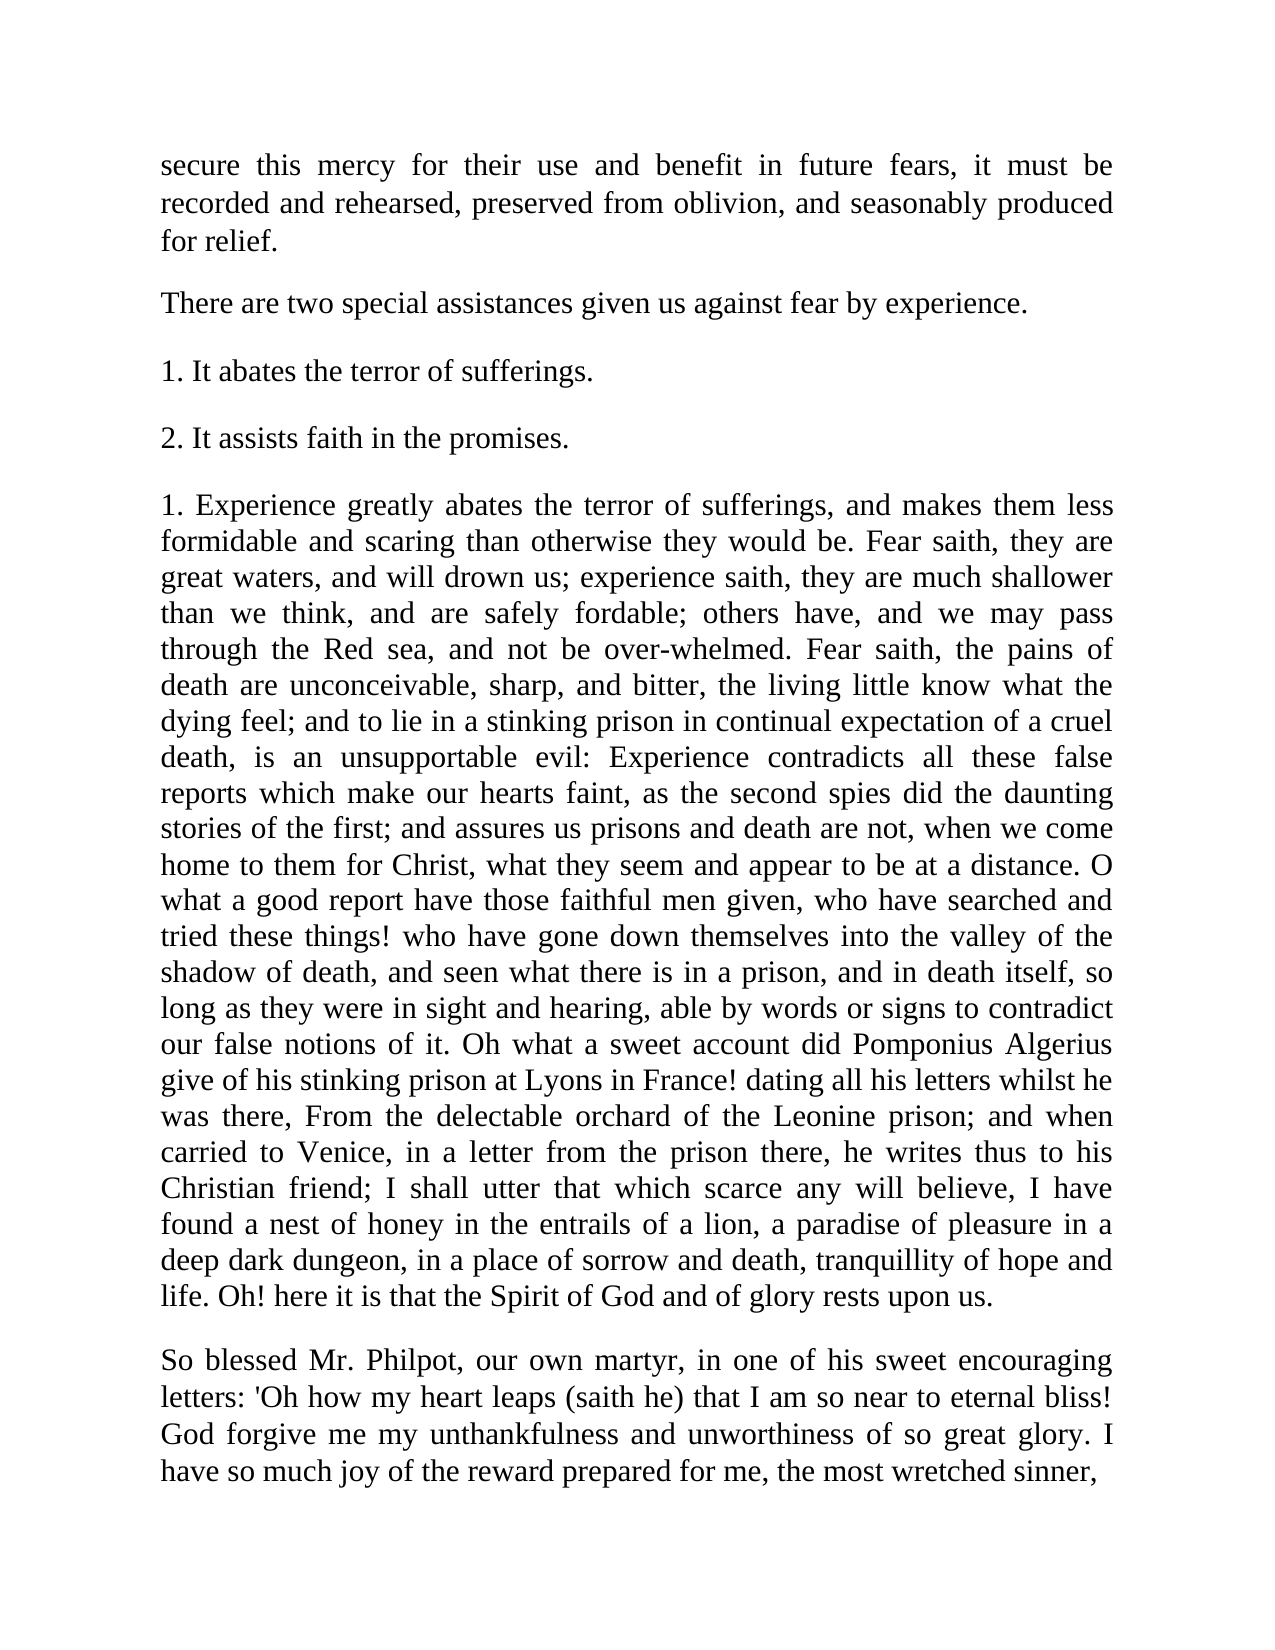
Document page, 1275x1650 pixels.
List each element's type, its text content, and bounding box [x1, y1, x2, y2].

list Experience greatly abates the terror of sufferings, and makes them less formidable and scaring than otherwise they would be. Fear saith, they are great waters, and will drown us; experience saith, they are much shallower than we think, and are safely fordable; others have, and we may pass through the Red sea, and not be over-whelmed. Fear saith, the pains of death are unconceivable, sharp, and bitter, the living little know what the dying feel; and to lie in a stinking prison in continual expectation of a cruel death, is an unsupportable evil: Experience contradicts all these false reports which make our hearts faint, as the second spies did the daunting stories of the first; and assures us prisons and death are not, when we come home to them for Christ, what they seem and appear to be at a distance. O what a good report have those faithful men given, who have searched and tried these things! who have gone down themselves into the valley of the shadow of death, and seen what there is in a prison, and in death itself, so long as they were in sight and hearing, able by words or signs to contradict our false notions of it. Oh what a sweet account did Pomponius Algerius give of his stinking prison at Lyons in France! dating all his letters whilst he was there, From the delectable orchard of the Leonine prison; and when carried to Venice, in a letter from the prison there, he writes thus to his Christian friend; I shall utter that which scarce any will believe, I have found a nest of honey in the entrails of a lion, a paradise of pleasure in a deep dark dungeon, in a place of sorrow and death, tranquillity of hope and life. Oh! here it is that the Spirit of God and of glory rests upon us. [160, 486, 1114, 1313]
text So blessed Mr. Philpot, our own martyr, in one of his sweet encouraging letters: 'Oh how my heart leaps (saith he) that I am so near to eternal bliss! God forgive me my unthankfulness and unworthiness of so great glory. I have so much joy of the reward prepared for me, the most wretched sinner, [160, 1341, 1114, 1489]
list It abates the terror of sufferings. [160, 352, 1125, 388]
text There are two special assistances given us against fear by experience. [160, 285, 1125, 321]
text secure this mercy for their use and benefit in future fears, it must be recorded and rehearsed, preserved from oblivion, and seasonably produced for relief. [160, 147, 1114, 259]
list It assists faith in the promises. [160, 419, 1125, 455]
